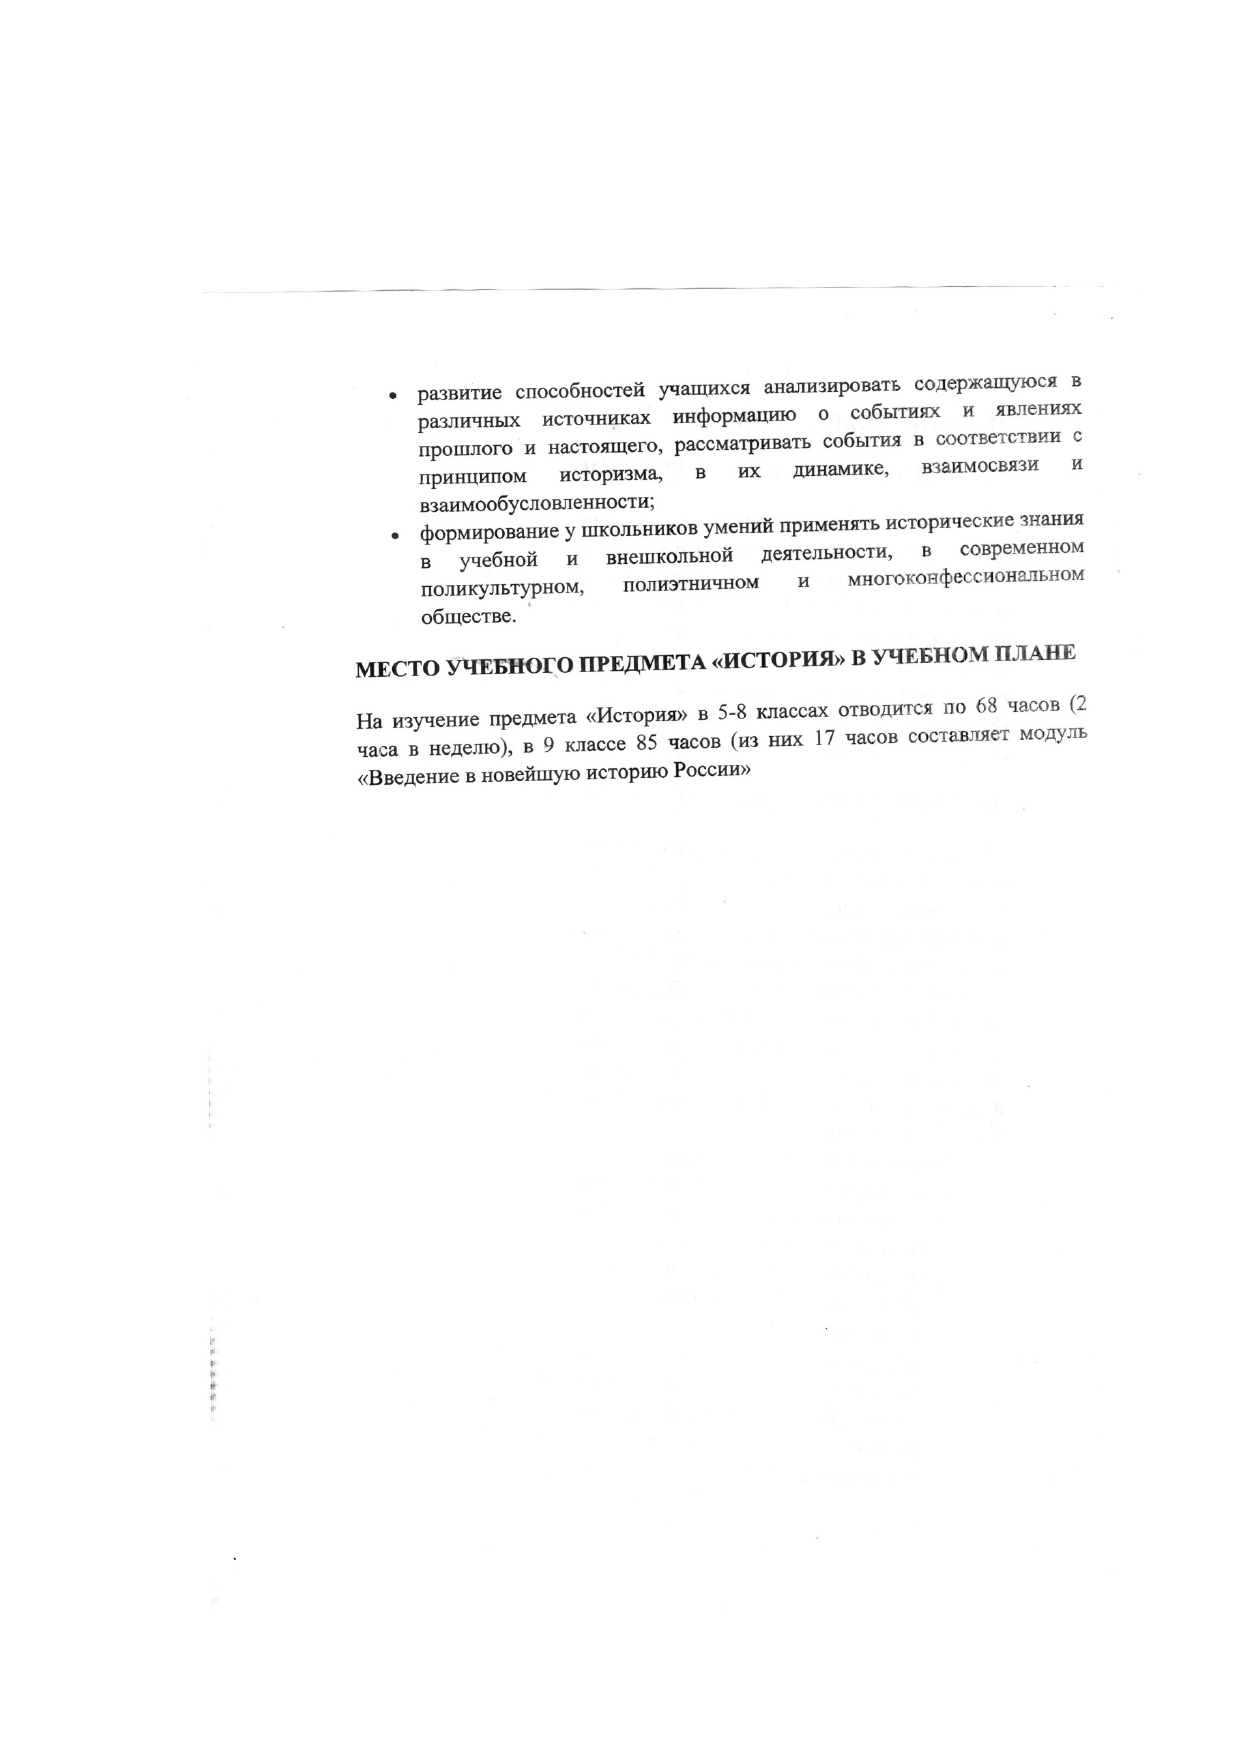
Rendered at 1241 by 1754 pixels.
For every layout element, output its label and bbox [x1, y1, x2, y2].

picture [177, 277, 1152, 1617]
